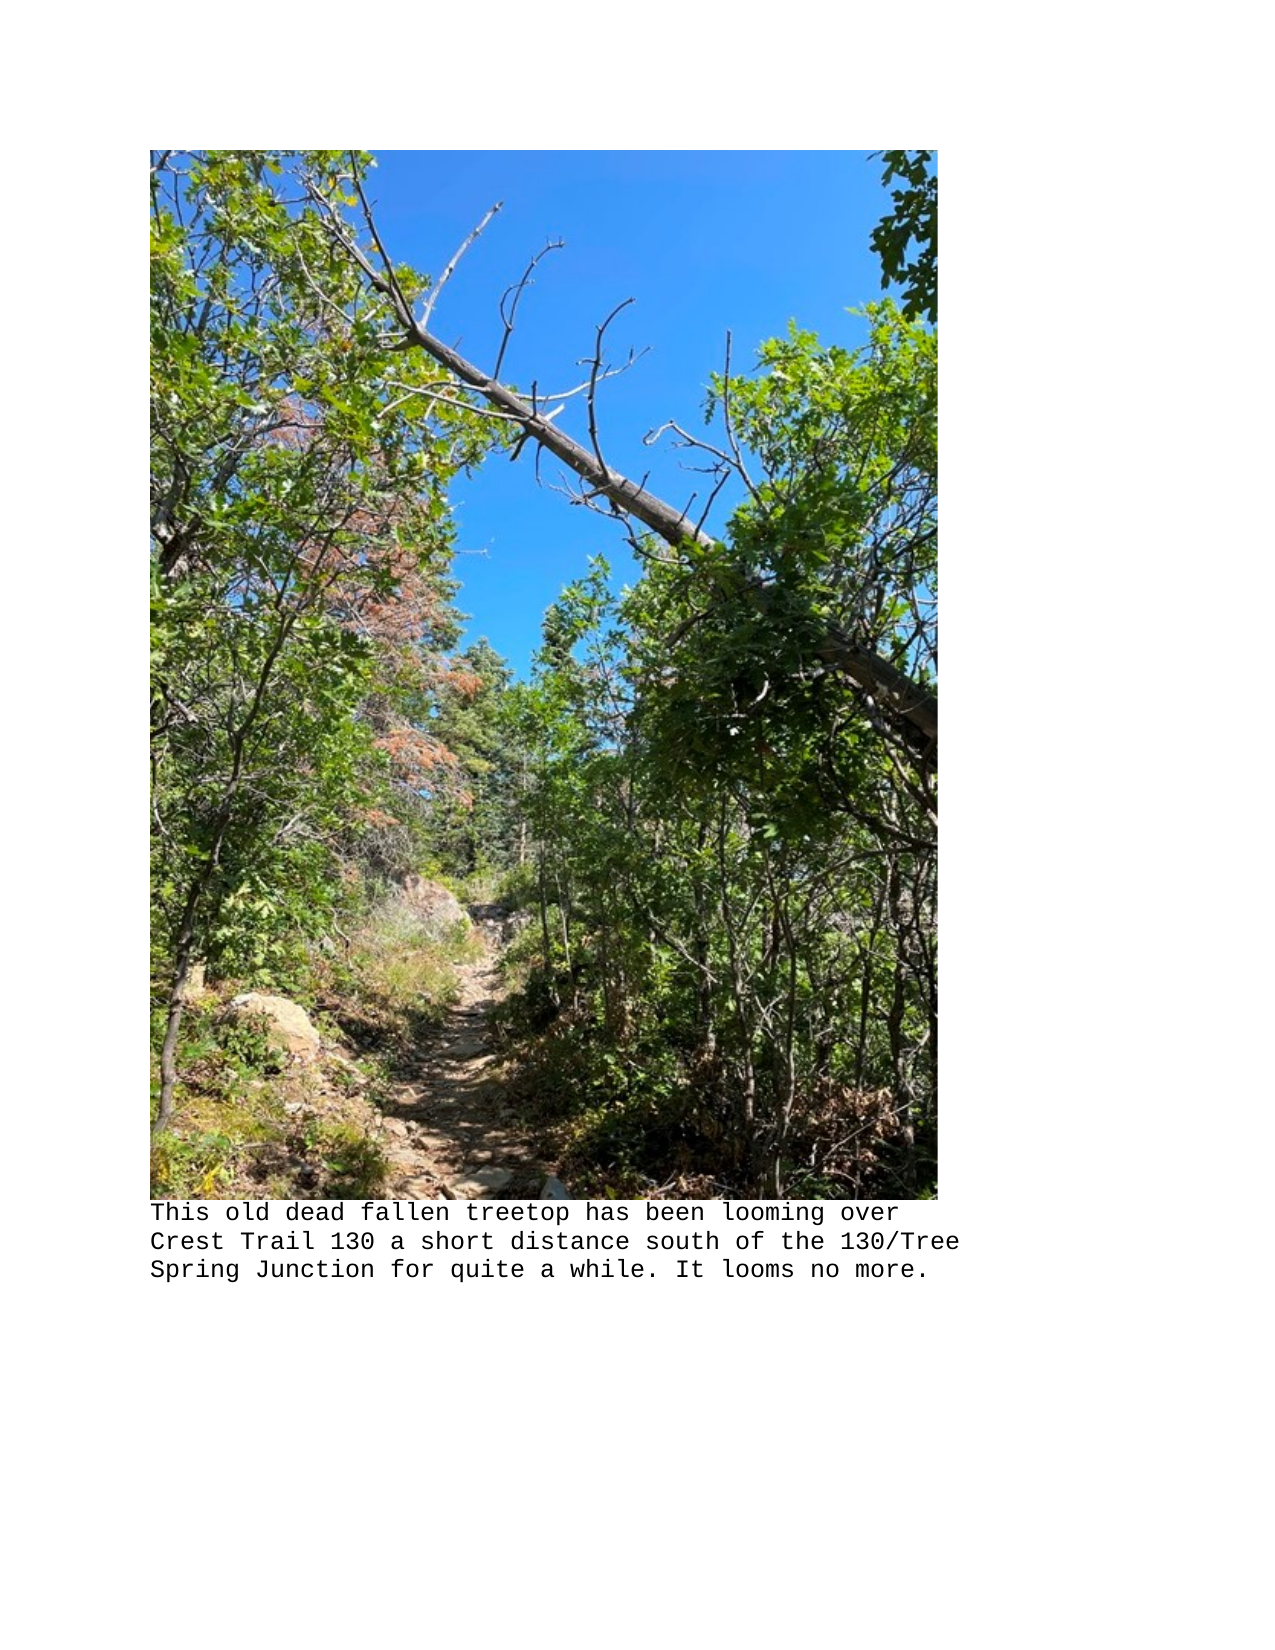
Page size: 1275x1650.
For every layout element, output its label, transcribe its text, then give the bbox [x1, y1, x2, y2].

text This old dead fallen treetop has been looming over [150, 1200, 1125, 1228]
text Crest Trail 130 a short distance south of the 130/Tree [150, 1228, 1125, 1257]
text Spring Junction for quite a while. It looms no more. [150, 1257, 1125, 1285]
picture [150, 150, 938, 1200]
